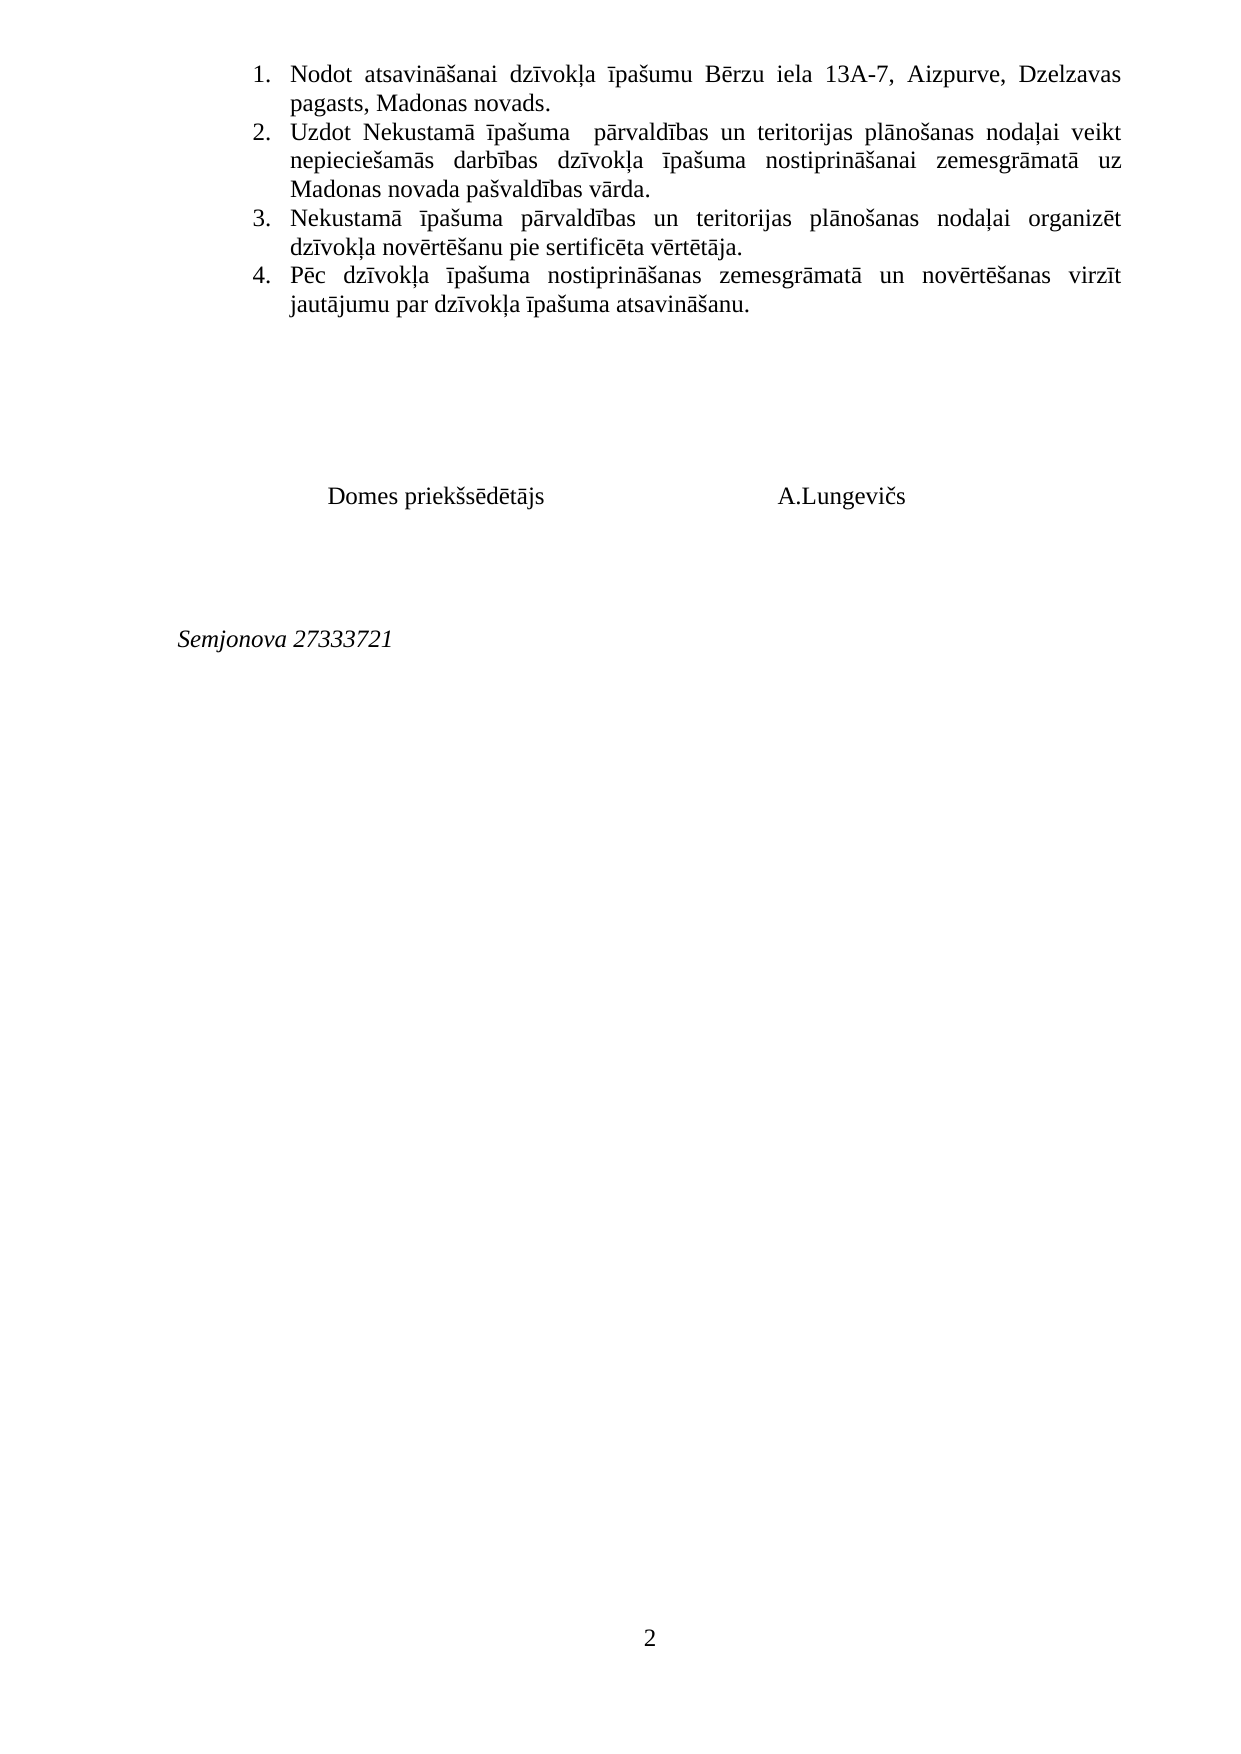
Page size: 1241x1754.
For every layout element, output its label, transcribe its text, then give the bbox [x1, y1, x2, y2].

list Nekustamā īpašuma pārvaldības un teritorijas plānošanas nodaļai organizēt dzīvokļa novērtēšanu pie sertificēta vērtētāja. [252, 203, 1122, 260]
text Domes priekšsēdētājs A.Lungevičs [252, 481, 1122, 509]
list Pēc dzīvokļa īpašuma nostiprināšanas zemesgrāmatā un novērtēšanas virzīt jautājumu par dzīvokļa īpašuma atsavināšanu. [252, 260, 1122, 318]
text Semjonova 27333721 [177, 624, 1122, 653]
list Uzdot Nekustamā īpašuma pārvaldības un teritorijas plānošanas nodaļai veikt nepieciešamās darbības dzīvokļa īpašuma nostiprināšanai zemesgrāmatā uz Madonas novada pašvaldības vārda. [252, 117, 1122, 203]
list Nodot atsavināšanai dzīvokļa īpašumu Bērzu iela 13A-7, Aizpurve, Dzelzavas pagasts, Madonas novads. [252, 59, 1122, 117]
